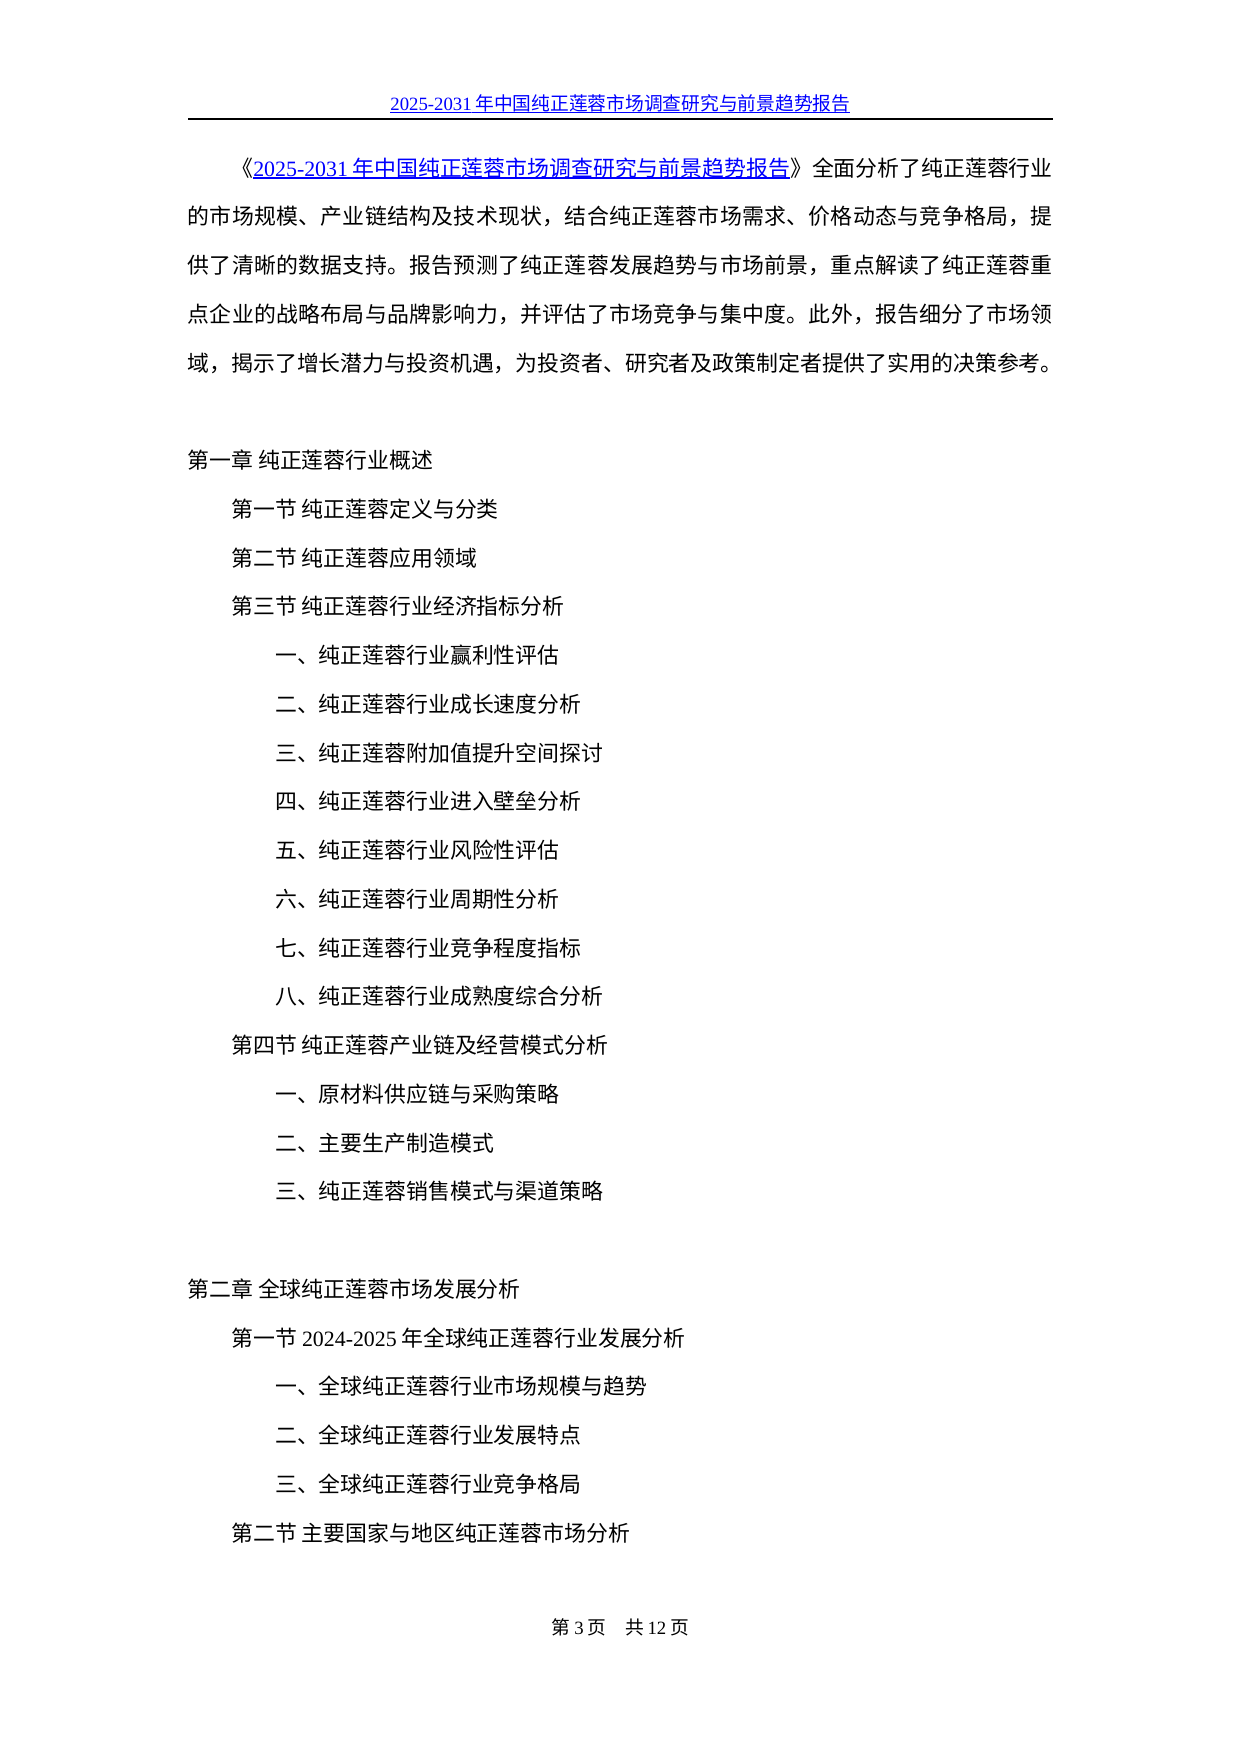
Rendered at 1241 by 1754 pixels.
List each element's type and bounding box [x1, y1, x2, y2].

text [187, 150, 1053, 1548]
